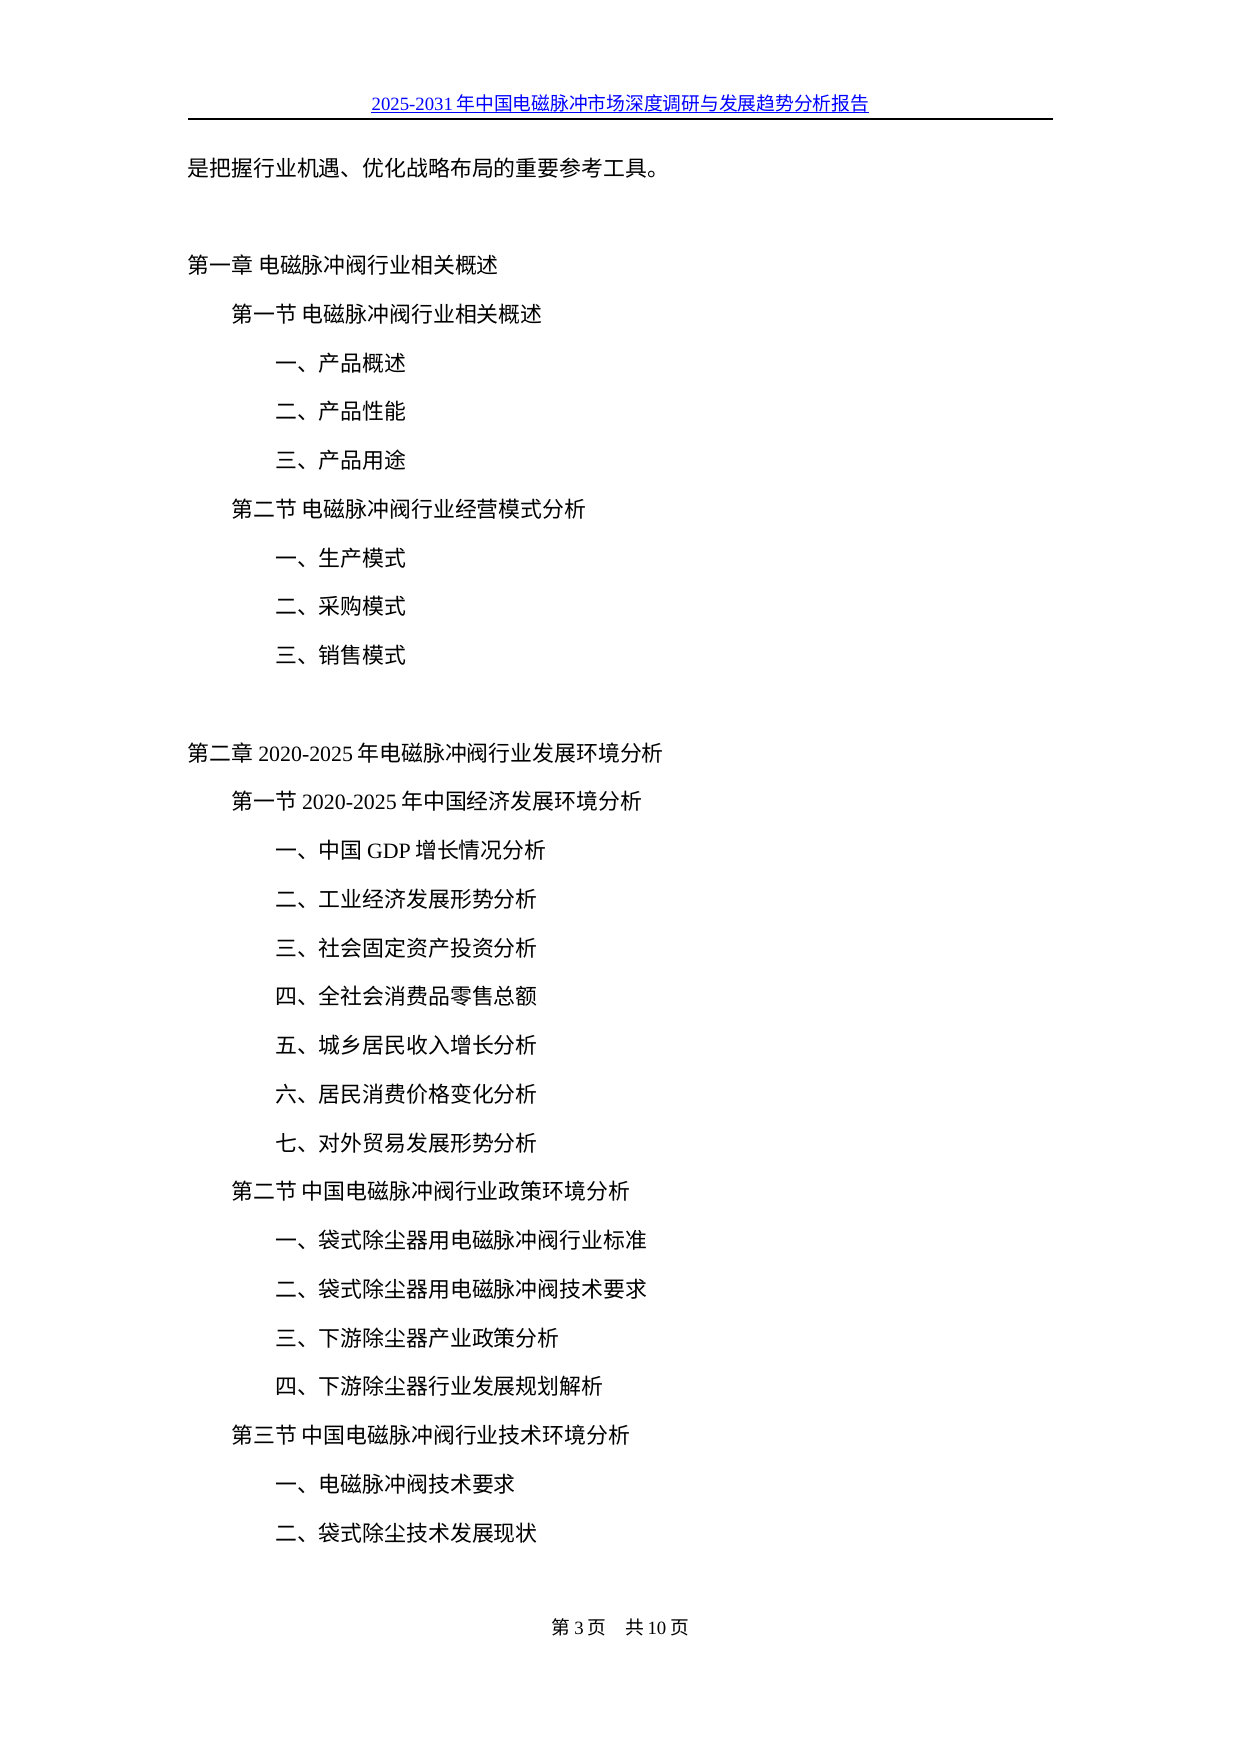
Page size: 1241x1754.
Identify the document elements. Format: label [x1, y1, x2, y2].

text [187, 150, 1053, 1548]
